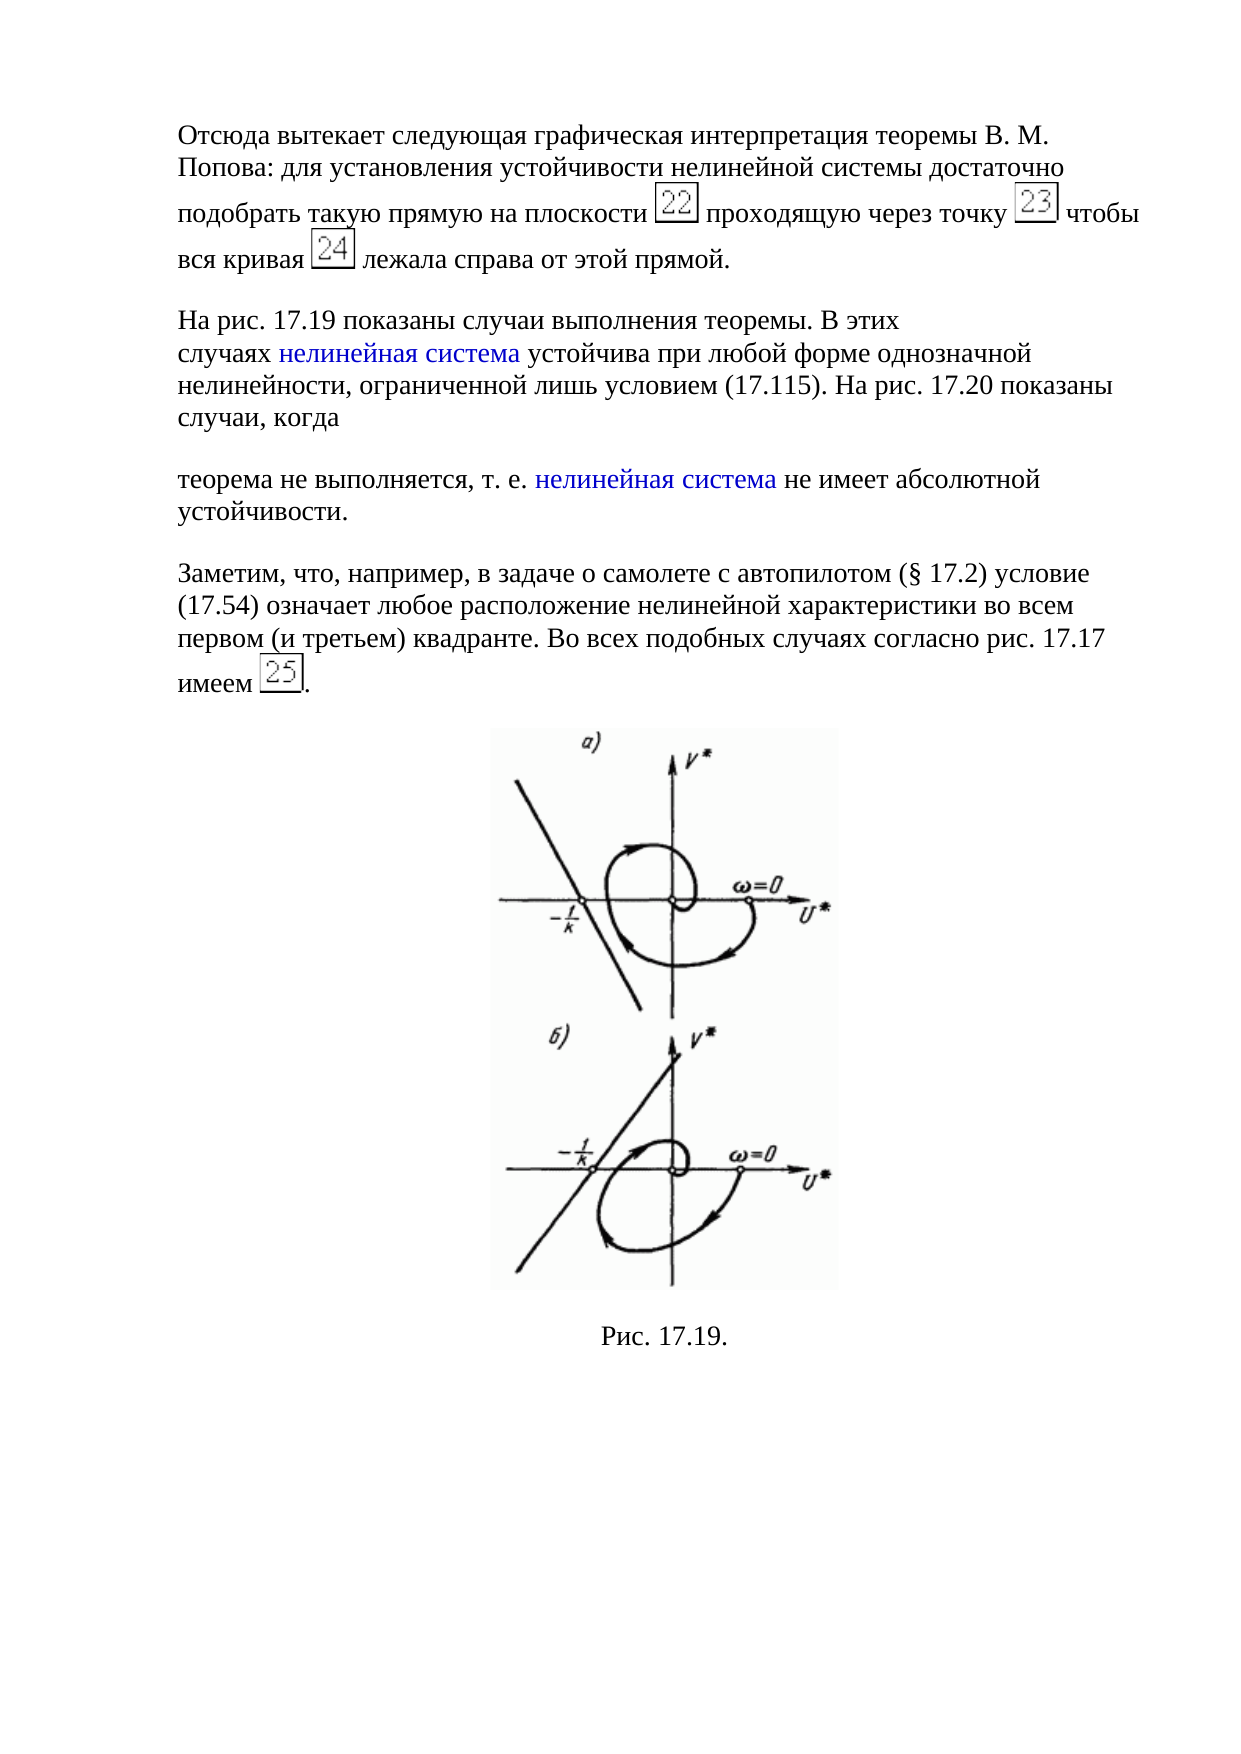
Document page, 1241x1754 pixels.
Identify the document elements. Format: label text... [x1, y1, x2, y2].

picture [311, 228, 356, 269]
text Рис. 17.19. [177, 1319, 1152, 1351]
picture [655, 182, 699, 223]
picture [490, 728, 839, 1290]
picture [1014, 182, 1059, 223]
text На рис. 17.19 показаны случаи выполнения теоремы. В этих случаях нелинейная система устойчива при любой форме однозначной нелинейности, ограниченной лишь условием (17.115). На рис. 17.20 показаны случаи, когда [177, 303, 1152, 433]
picture [259, 653, 304, 693]
text Заметим, что, например, в задаче о самолете с автопилотом (§ 17.2) условие (17.54) означает любое расположение нелинейной характеристики во всем первом (и третьем) квадранте. Во всех подобных случаях согласно рис. 17.17 имеем . [177, 556, 1152, 699]
text теорема не выполняется, т. е. нелинейная система не имеет абсолютной устойчивости. [177, 462, 1152, 527]
text Отсюда вытекает следующая графическая интерпретация теоремы В. М. Попова: для установления устойчивости нелинейной системы достаточно подобрать такую прямую на плоскости проходящую через точку чтобы вся кривая лежала справа от этой прямой. [177, 118, 1152, 274]
